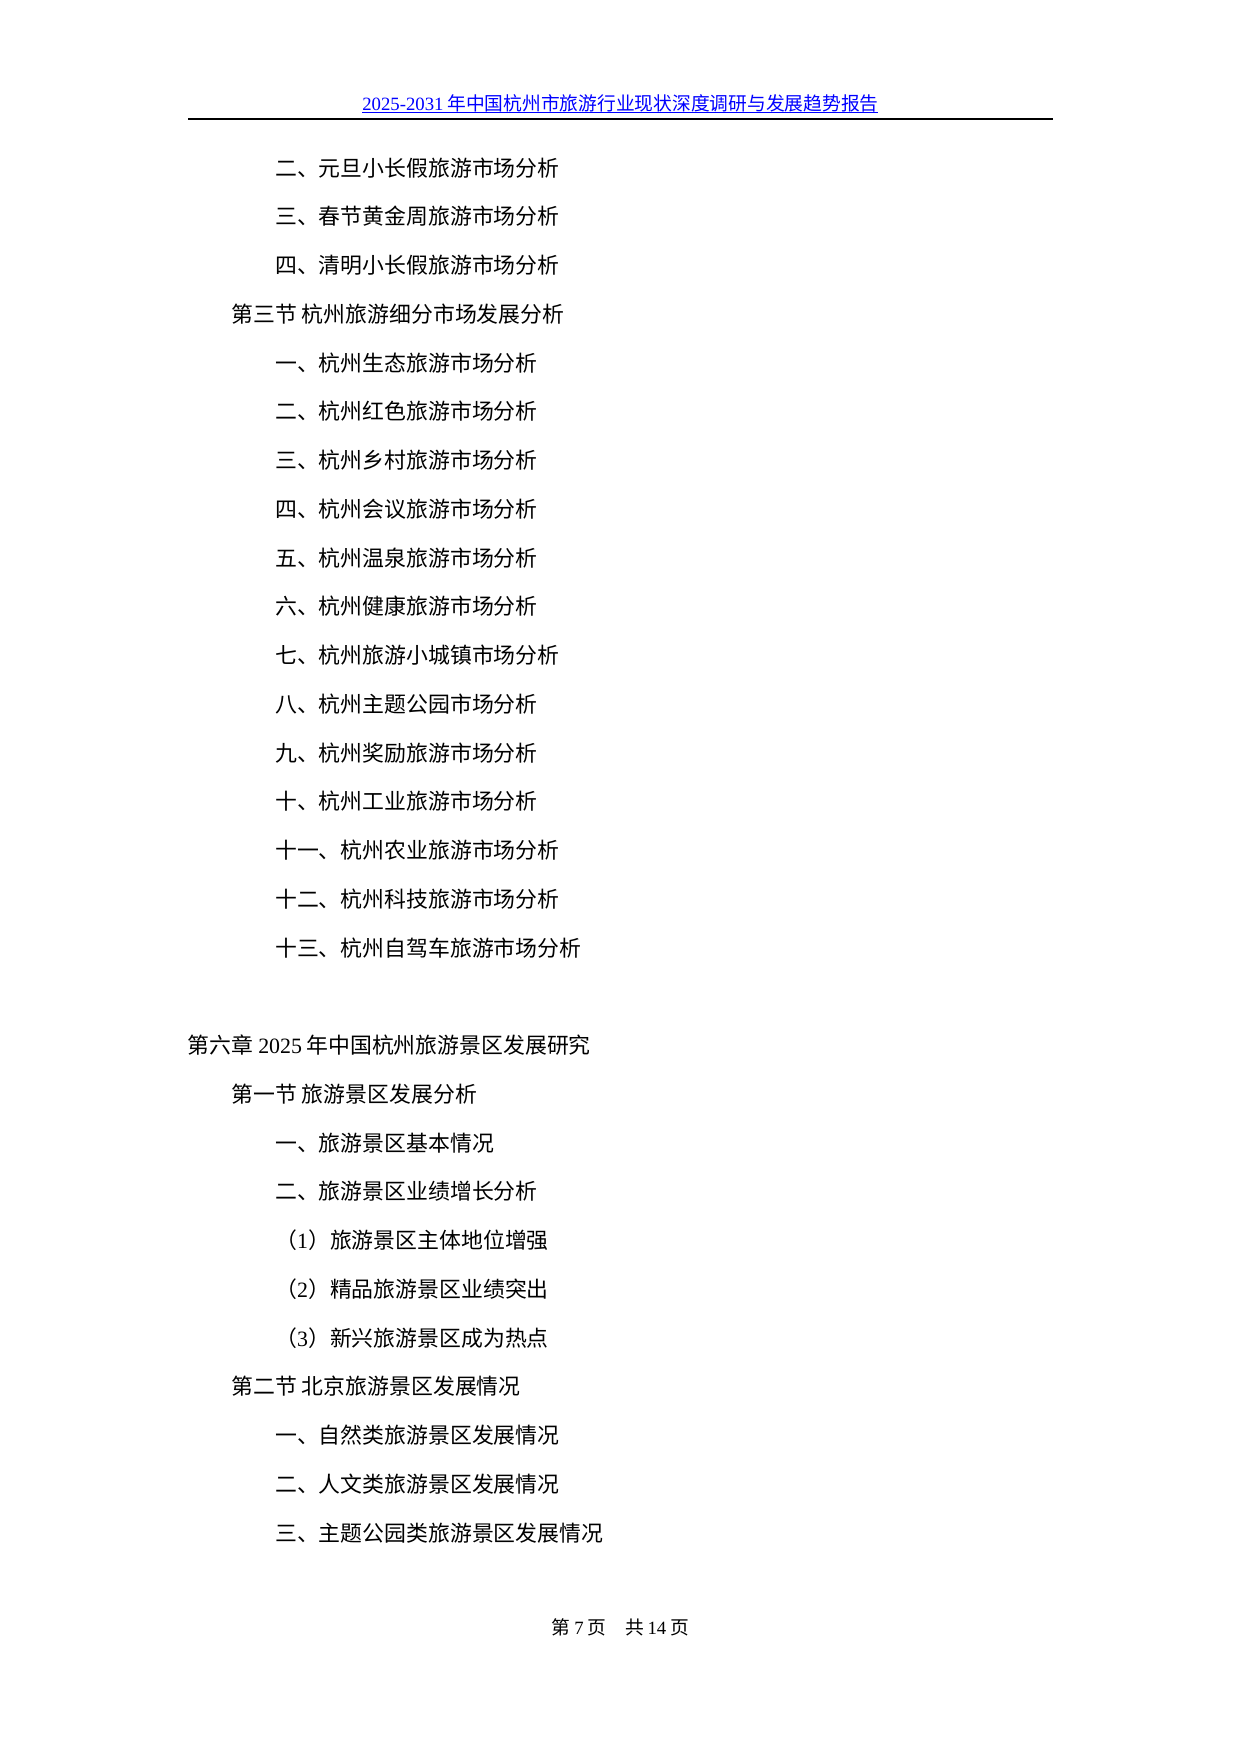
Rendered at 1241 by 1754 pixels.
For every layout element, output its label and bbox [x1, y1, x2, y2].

text [187, 150, 1053, 1548]
